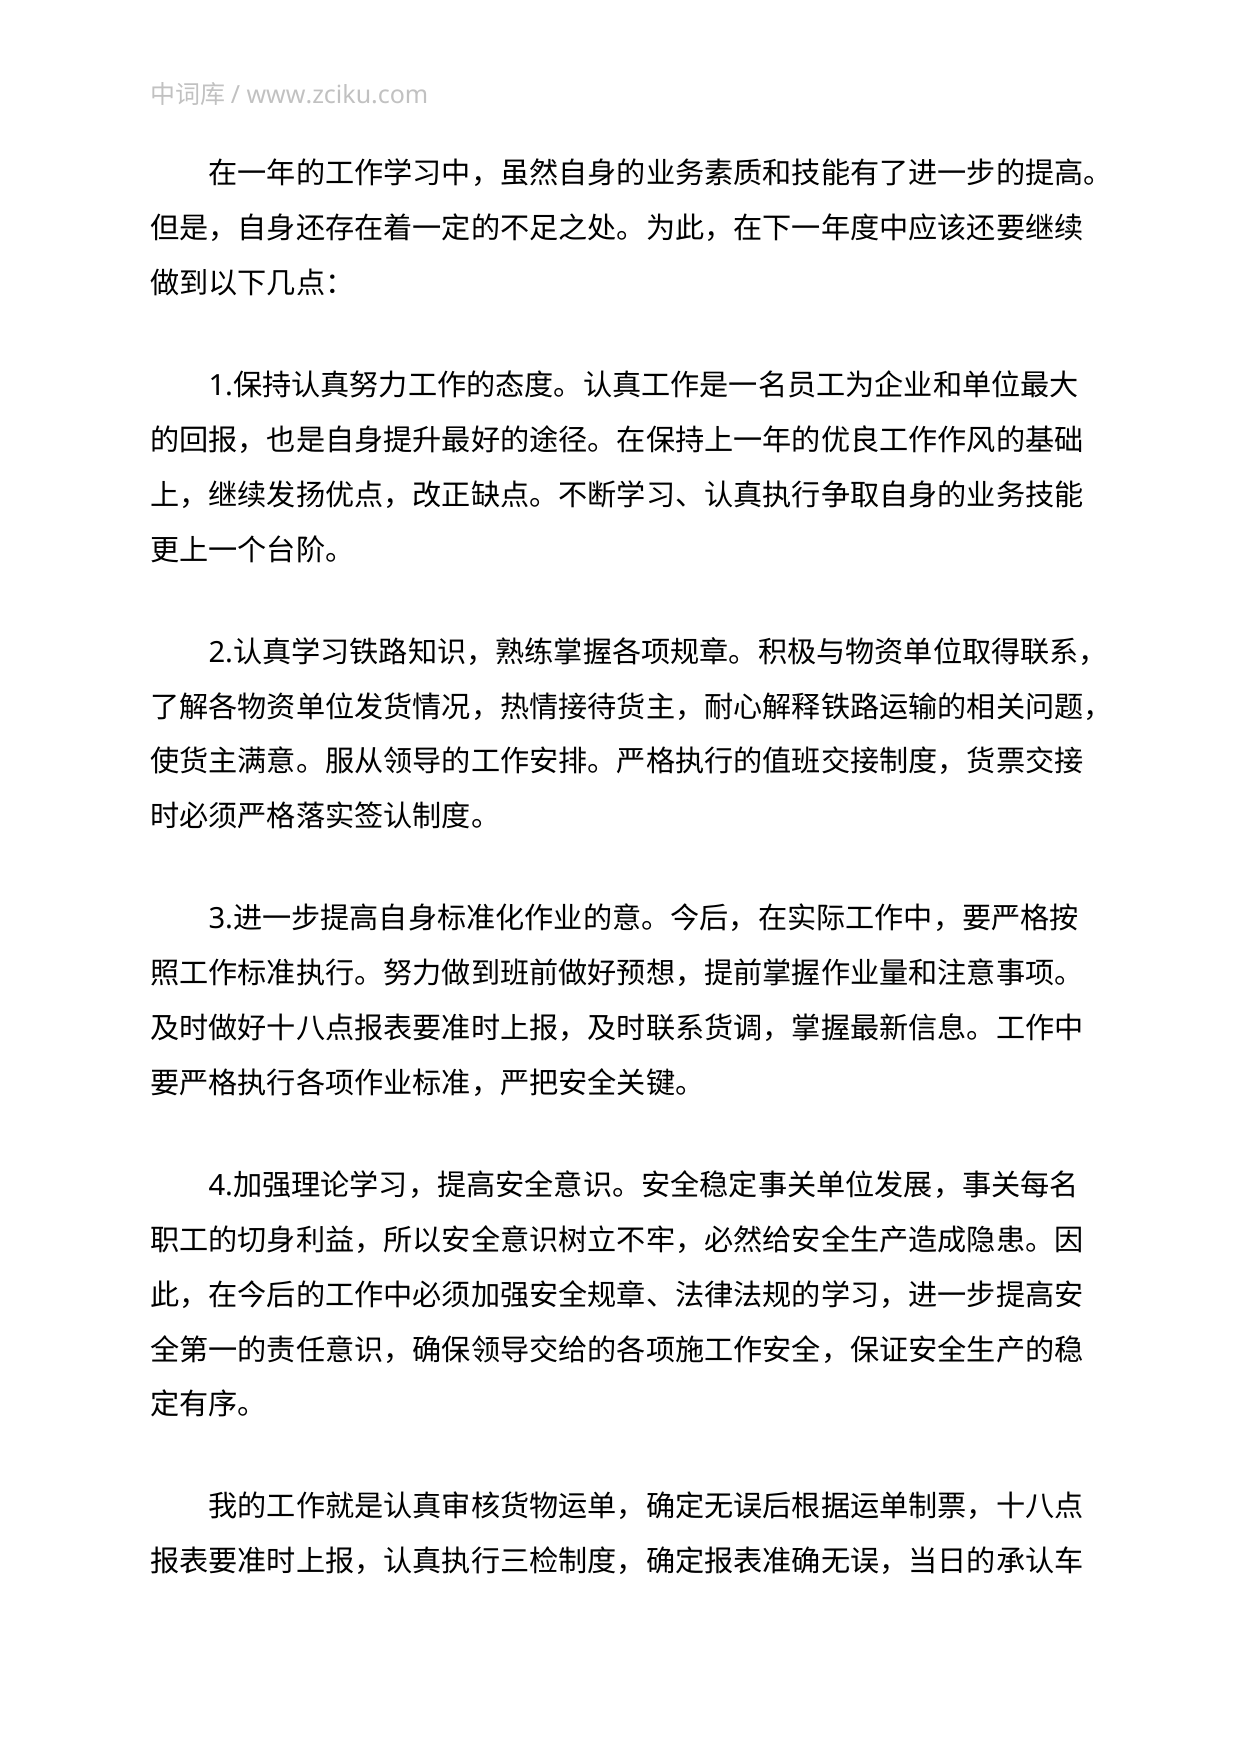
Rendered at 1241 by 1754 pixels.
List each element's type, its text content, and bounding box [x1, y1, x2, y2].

text 2.认真学习铁路知识，熟练掌握各项规章。积极与物资单位取得联系，了解各物资单位发货情况，热情接待货主，耐心解释铁路运输的相关问题，使货主满意。服从领导的工作安排。严格执行的值班交接制度，货票交接时必须严格落实签认制度。 [150, 628, 1090, 835]
text 3.进一步提高自身标准化作业的意。今后，在实际工作中，要严格按照工作标准执行。努力做到班前做好预想，提前掌握作业量和注意事项。及时做好十八点报表要准时上报，及时联系货调，掌握最新信息。工作中要严格执行各项作业标准，严把安全关键。 [150, 895, 1090, 1102]
text 1.保持认真努力工作的态度。认真工作是一名员工为企业和单位最大的回报，也是自身提升最好的途径。在保持上一年的优良工作作风的基础上，继续发扬优点，改正缺点。不断学习、认真执行争取自身的业务技能更上一个台阶。 [150, 362, 1090, 569]
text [150, 1483, 1090, 1580]
text 在一年的工作学习中，虽然自身的业务素质和技能有了进一步的提高。但是，自身还存在着一定的不足之处。为此，在下一年度中应该还要继续做到以下几点： [150, 150, 1090, 302]
text 4.加强理论学习，提高安全意识。安全稳定事关单位发展，事关每名职工的切身利益，所以安全意识树立不牢，必然给安全生产造成隐患。因此，在今后的工作中必须加强安全规章、法律法规的学习，进一步提高安全第一的责任意识，确保领导交给的各项施工作安全，保证安全生产的稳定有序。 [150, 1161, 1090, 1423]
